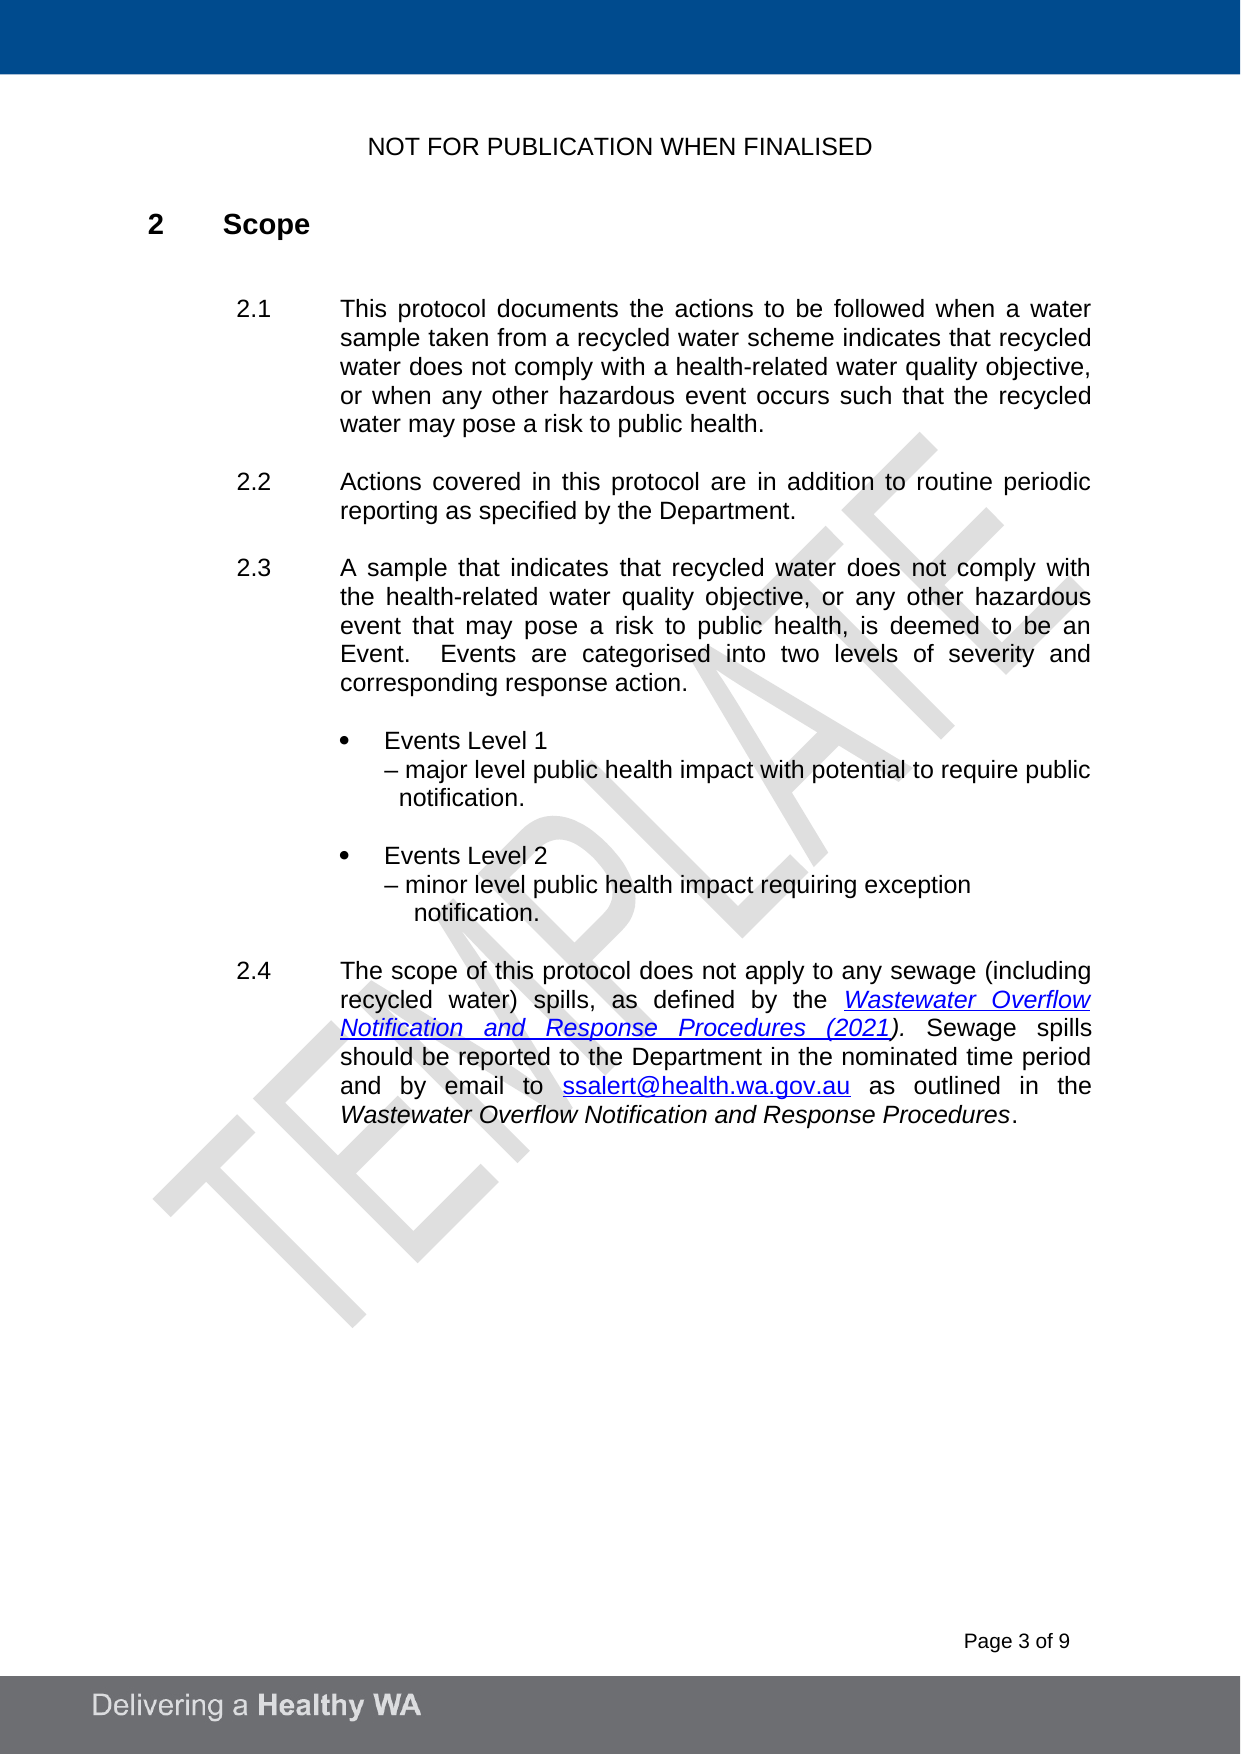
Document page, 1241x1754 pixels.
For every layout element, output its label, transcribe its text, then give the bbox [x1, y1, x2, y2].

picture [0, 0, 1241, 1754]
subtitle 2 Scope [148, 207, 1092, 241]
text 2.2 Actions covered in this protocol are in addition to routine periodic reporting as specified by the Department. [236, 467, 1092, 524]
text – major level public health impact with potential to require public notification. [384, 754, 1092, 812]
text 2.3 A sample that indicates that recycled water does not comply with the health-related water quality objective, or any other hazardous event that may pose a risk to public health, is deemed to be an Event. Events are categorised into two levels of severity and corresponding response action. [236, 553, 1092, 697]
list Events Level 2 [340, 841, 1092, 870]
text 2.1 This protocol documents the actions to be followed when a water sample taken from a recycled water scheme indicates that recycled water does not comply with a health-related water quality objective, or when any other hazardous event occurs such that the recycled water may pose a risk to public health. [236, 294, 1092, 438]
text 2.4 The scope of this protocol does not apply to any sewage (including recycled water) spills, as defined by the Wastewater Overflow Notification and Response Procedures (2021). Sewage spills should be reported to the Department in the nominated time period and by email to ssalert@health.wa.gov.au as outlined in the Wastewater Overflow Notification and Response Procedures. [236, 956, 1092, 1128]
text – minor level public health impact requiring exception notification. [384, 870, 1092, 927]
list Events Level 1 [340, 726, 1092, 754]
